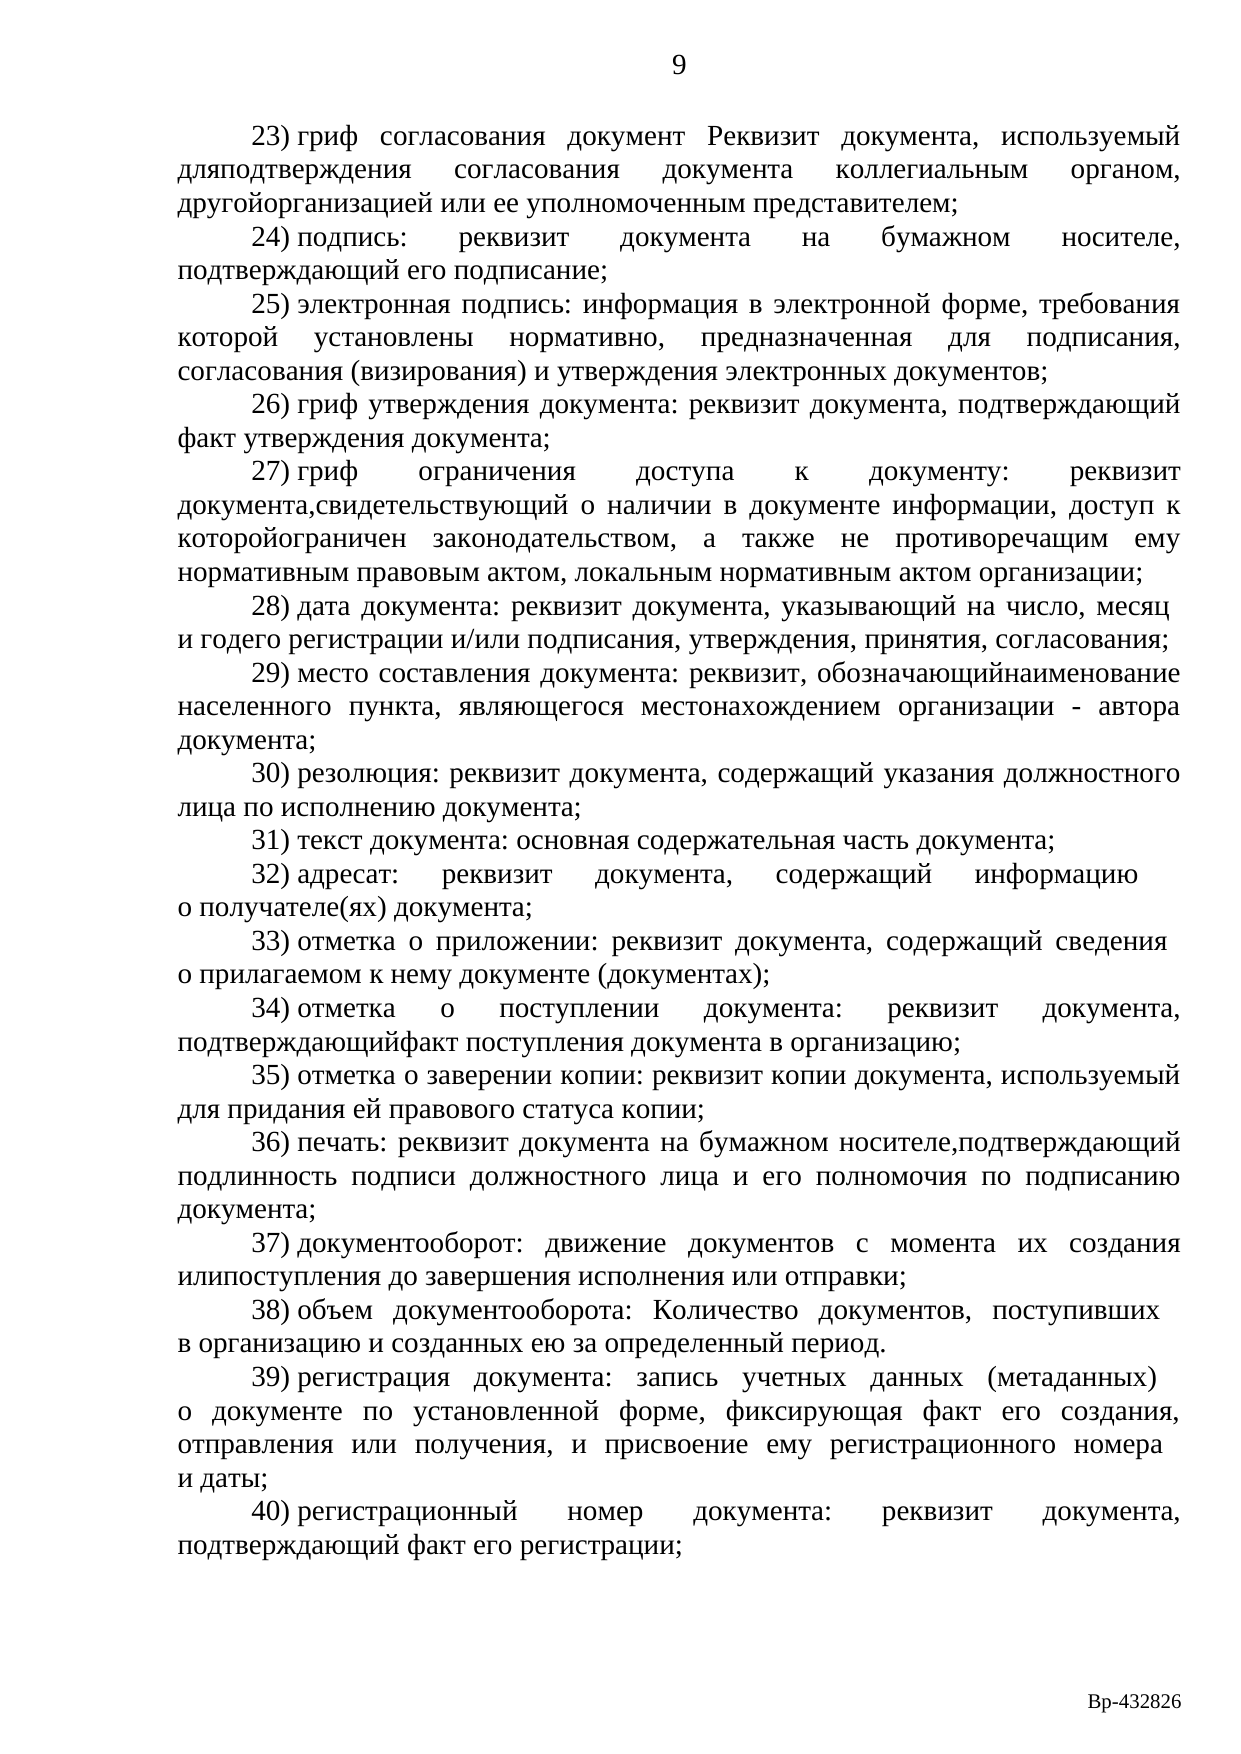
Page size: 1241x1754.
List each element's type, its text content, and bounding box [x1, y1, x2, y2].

text 29) место составления документа: реквизит, обозначающийнаименование населенного пункта, являющегося местонахождением организации - автора документа; [177, 655, 1181, 755]
text 36) печать: реквизит документа на бумажном носителе,подтверждающий подлинность подписи должностного лица и его полномочия по подписанию документа; [177, 1124, 1181, 1225]
text 31) текст документа: основная содержательная часть документа; [177, 822, 1181, 856]
text 26) гриф утверждения документа: реквизит документа, подтверждающий факт утверждения документа; [177, 386, 1181, 453]
text 28) дата документа: реквизит документа, указывающий на число, месяц и годего регистрации и/или подписания, утверждения, принятия, согласования; [177, 588, 1181, 655]
text 35) отметка о заверении копии: реквизит копии документа, используемый для придания ей правового статуса копии; [177, 1057, 1181, 1124]
text 39) регистрация документа: запись учетных данных (метаданных) о документе по установленной форме, фиксирующая факт его создания, отправления или получения, и присвоение ему регистрационного номера и даты; [177, 1359, 1181, 1493]
text 40) регистрационный номер документа: реквизит документа, подтверждающий факт его регистрации; [177, 1493, 1181, 1560]
text 32) адресат: реквизит документа, содержащий информацию о получателе(ях) документа; [177, 856, 1181, 923]
text 25) электронная подпись: информация в электронной форме, требования которой установлены нормативно, предназначенная для подписания, согласования (визирования) и утверждения электронных документов; [177, 286, 1181, 386]
text 24) подпись: реквизит документа на бумажном носителе, подтверждающий его подписание; [177, 219, 1181, 286]
text 33) отметка о приложении: реквизит документа, содержащий сведения о прилагаемом к нему документе (документах); [177, 923, 1181, 990]
text 34) отметка о поступлении документа: реквизит документа, подтверждающийфакт поступления документа в организацию; [177, 990, 1181, 1057]
text 37) документооборот: движение документов с момента их создания илипоступления до завершения исполнения или отправки; [177, 1225, 1181, 1292]
text 38) объем документооборота: Количество документов, поступивших в организацию и созданных ею за определенный период. [177, 1292, 1181, 1359]
text 23) гриф согласования документ Реквизит документа, используемый дляподтверждения согласования документа коллегиальным органом, другойорганизацией или ее уполномоченным представителем; [177, 118, 1181, 219]
text 30) резолюция: реквизит документа, содержащий указания должностного лица по исполнению документа; [177, 755, 1181, 822]
text 27) гриф ограничения доступа к документу: реквизит документа,свидетельствующий о наличии в документе информации, доступ к которойограничен законодательством, а также не противоречащим ему нормативным правовым актом, локальным нормативным актом организации; [177, 453, 1181, 588]
